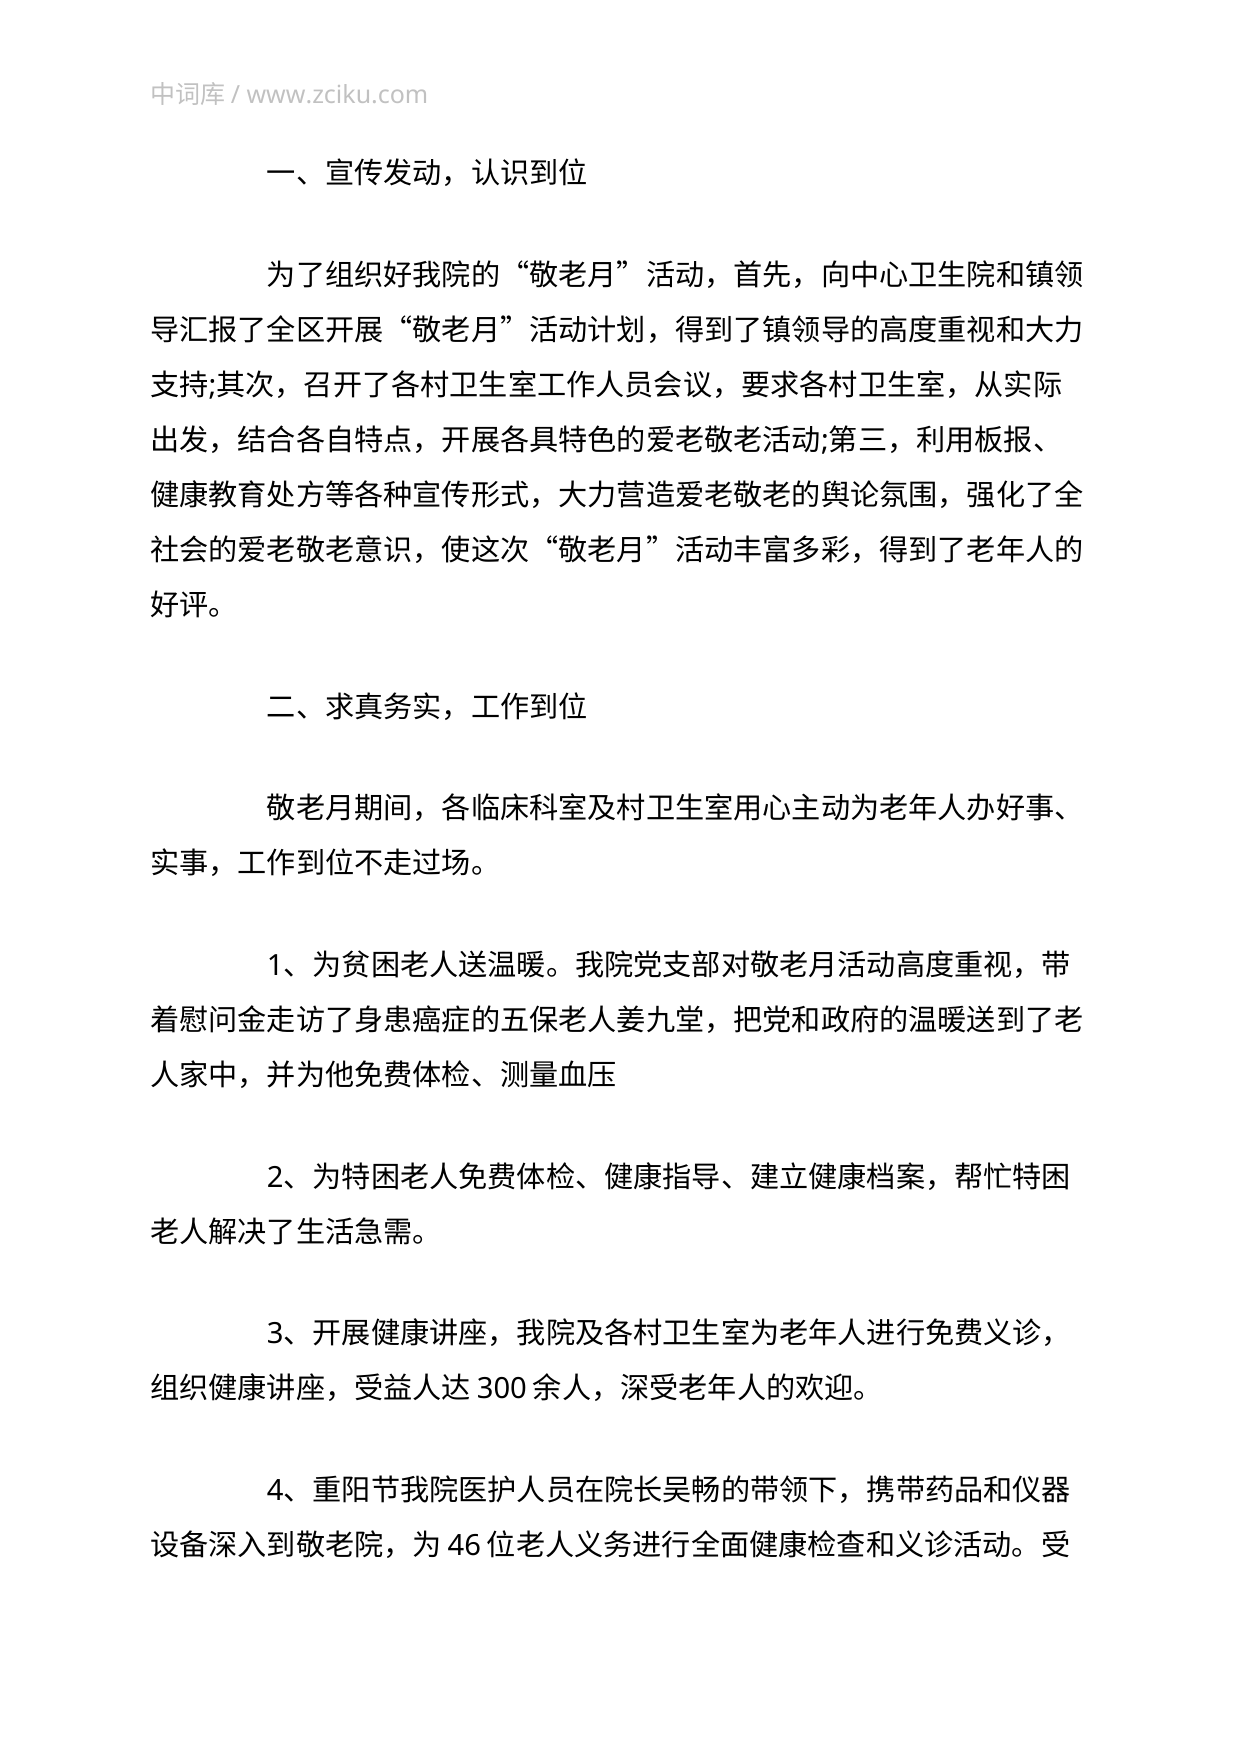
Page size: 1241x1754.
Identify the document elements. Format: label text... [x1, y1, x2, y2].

text 2、为特困老人免费体检、健康指导、建立健康档案，帮忙特困老人解决了生活急需。 [150, 1153, 1090, 1251]
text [150, 1467, 1090, 1564]
text 二、求真务实，工作到位 [150, 683, 1090, 725]
text 3、开展健康讲座，我院及各村卫生室为老年人进行免费义诊，组织健康讲座，受益人达300余人，深受老年人的欢迎。 [150, 1310, 1090, 1407]
text 1、为贫困老人送温暖。我院党支部对敬老月活动高度重视，带着慰问金走访了身患癌症的五保老人姜九堂，把党和政府的温暖送到了老人家中，并为他免费体检、测量血压 [150, 942, 1090, 1094]
text 为了组织好我院的“敬老月”活动，首先，向中心卫生院和镇领导汇报了全区开展“敬老月”活动计划，得到了镇领导的高度重视和大力支持;其次，召开了各村卫生室工作人员会议，要求各村卫生室，从实际出发，结合各自特点，开展各具特色的爱老敬老活动;第三，利用板报、健康教育处方等各种宣传形式，大力营造爱老敬老的舆论氛围，强化了全社会的爱老敬老意识，使这次“敬老月”活动丰富多彩，得到了老年人的好评。 [150, 252, 1090, 624]
text 敬老月期间，各临床科室及村卫生室用心主动为老年人办好事、实事，工作到位不走过场。 [150, 785, 1090, 882]
text 一、宣传发动，认识到位 [150, 150, 1090, 192]
